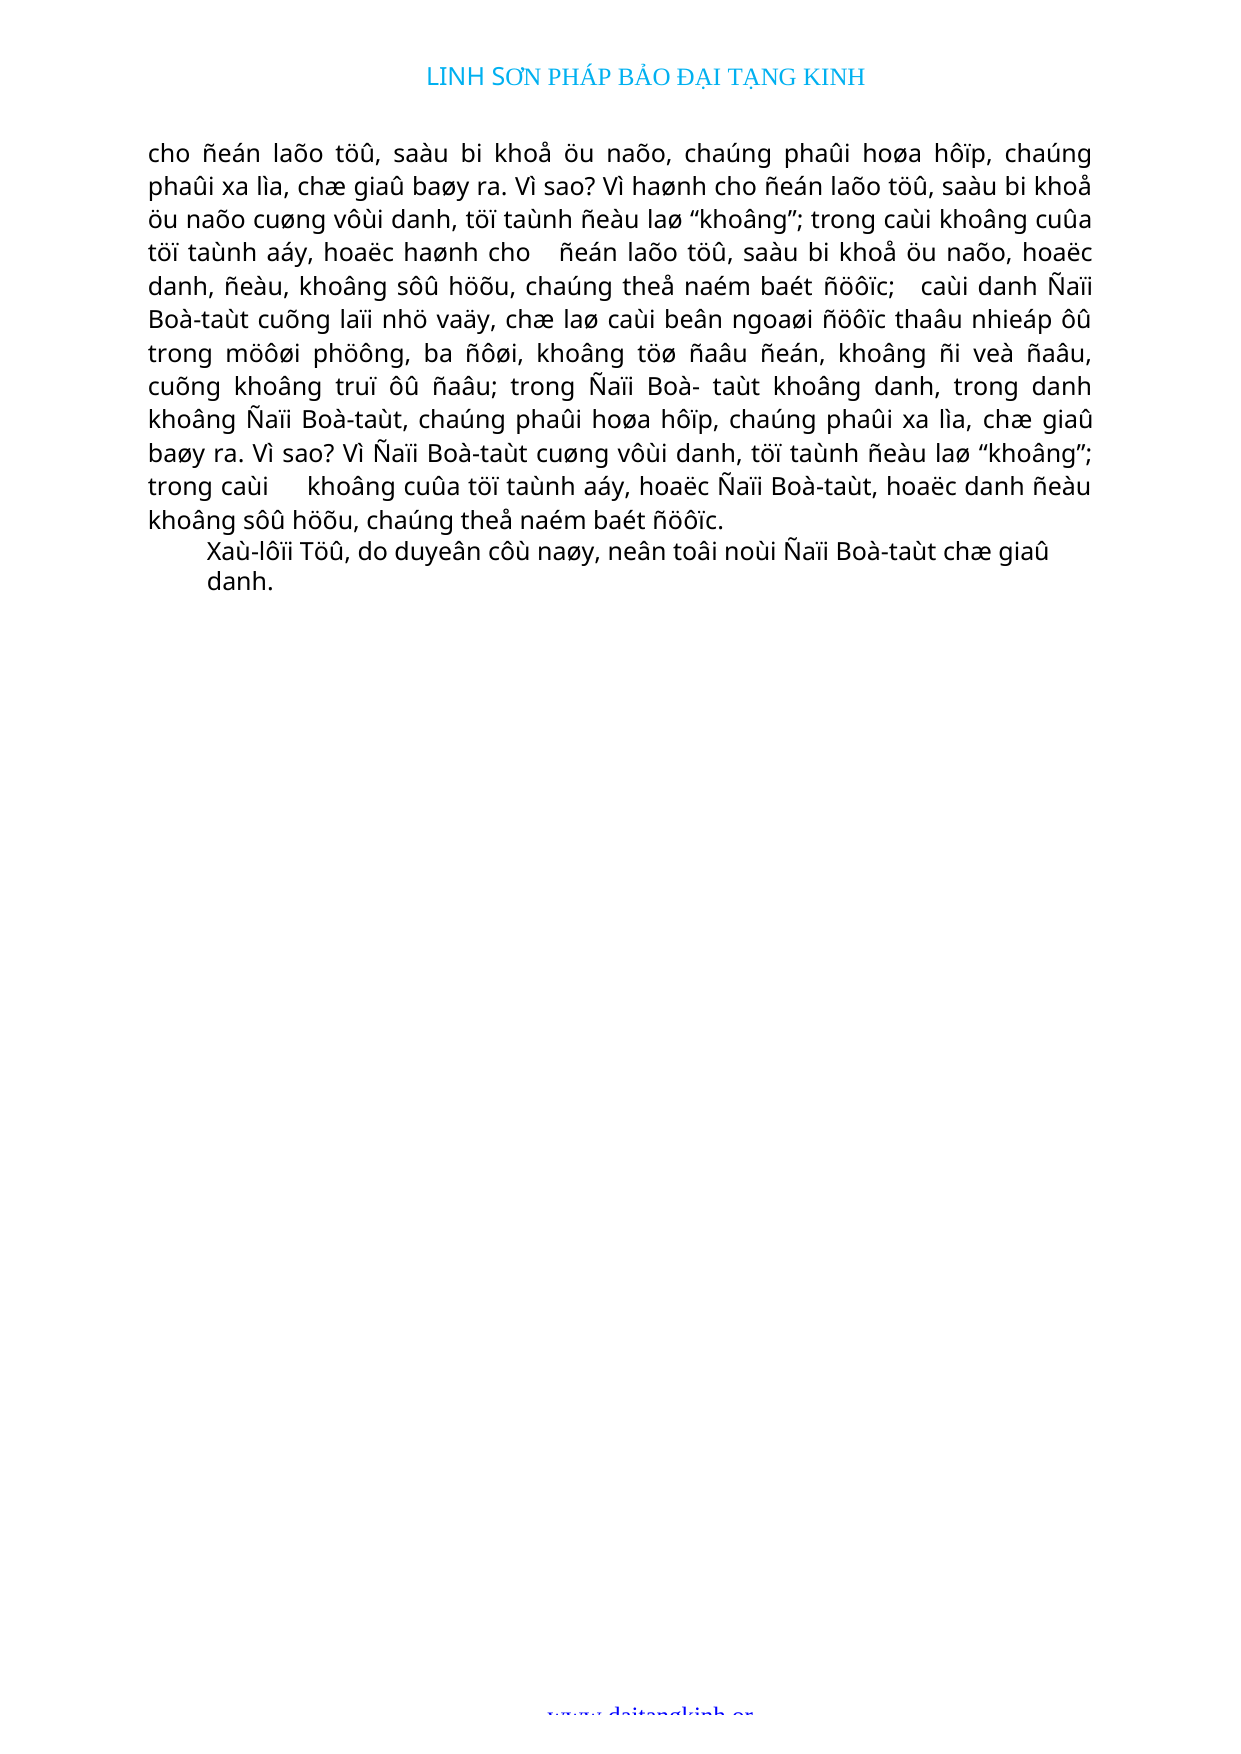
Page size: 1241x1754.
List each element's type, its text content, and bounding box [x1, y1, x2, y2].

text Xaù-lôïi Töû, do duyeân côù naøy, neân toâi noùi Ñaïi Boà-taùt chæ giaû danh. [207, 537, 1105, 596]
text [148, 135, 1093, 537]
